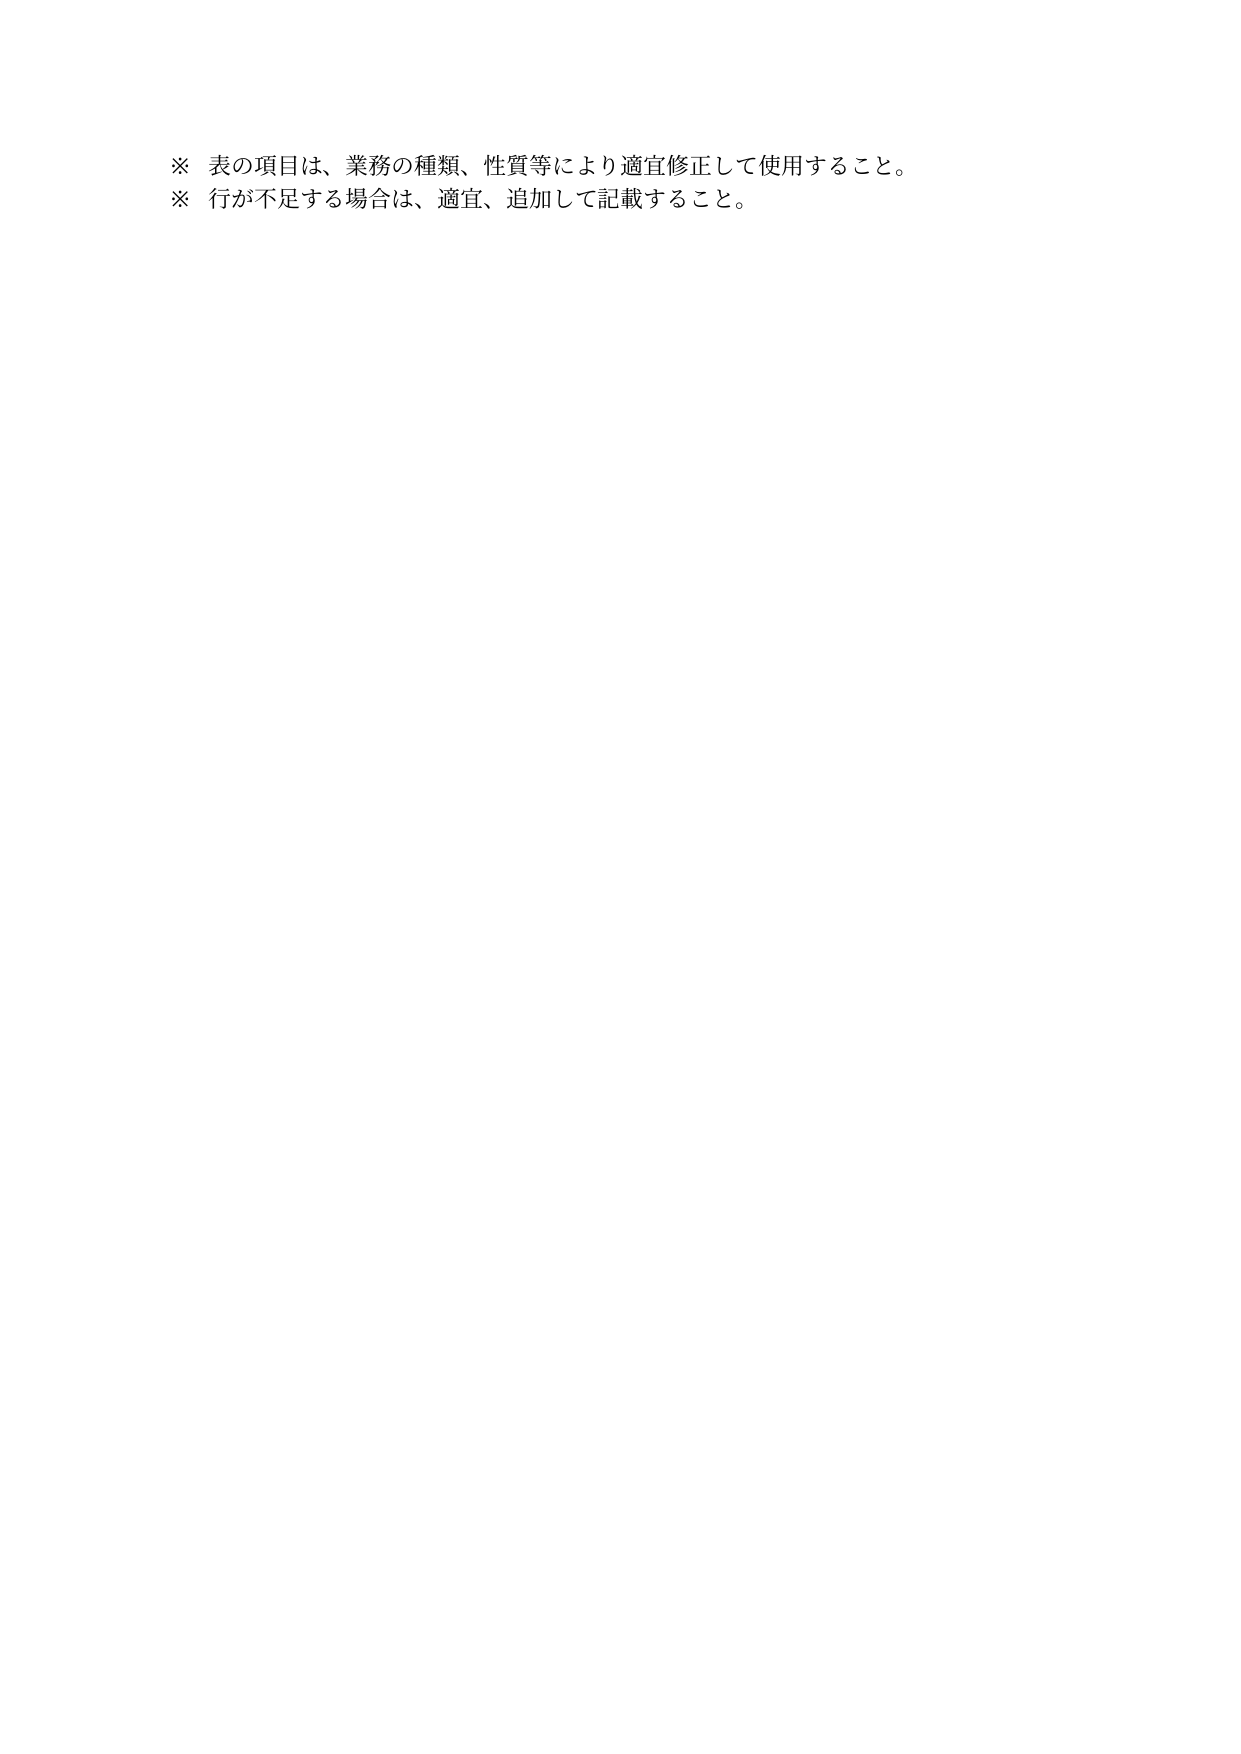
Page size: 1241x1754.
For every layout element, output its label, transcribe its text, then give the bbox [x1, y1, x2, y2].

list 行が不足する場合は、適宜、追加して記載すること。 [171, 181, 1063, 214]
list 表の項目は、業務の種類、性質等により適宜修正して使用すること。 [171, 148, 1063, 181]
